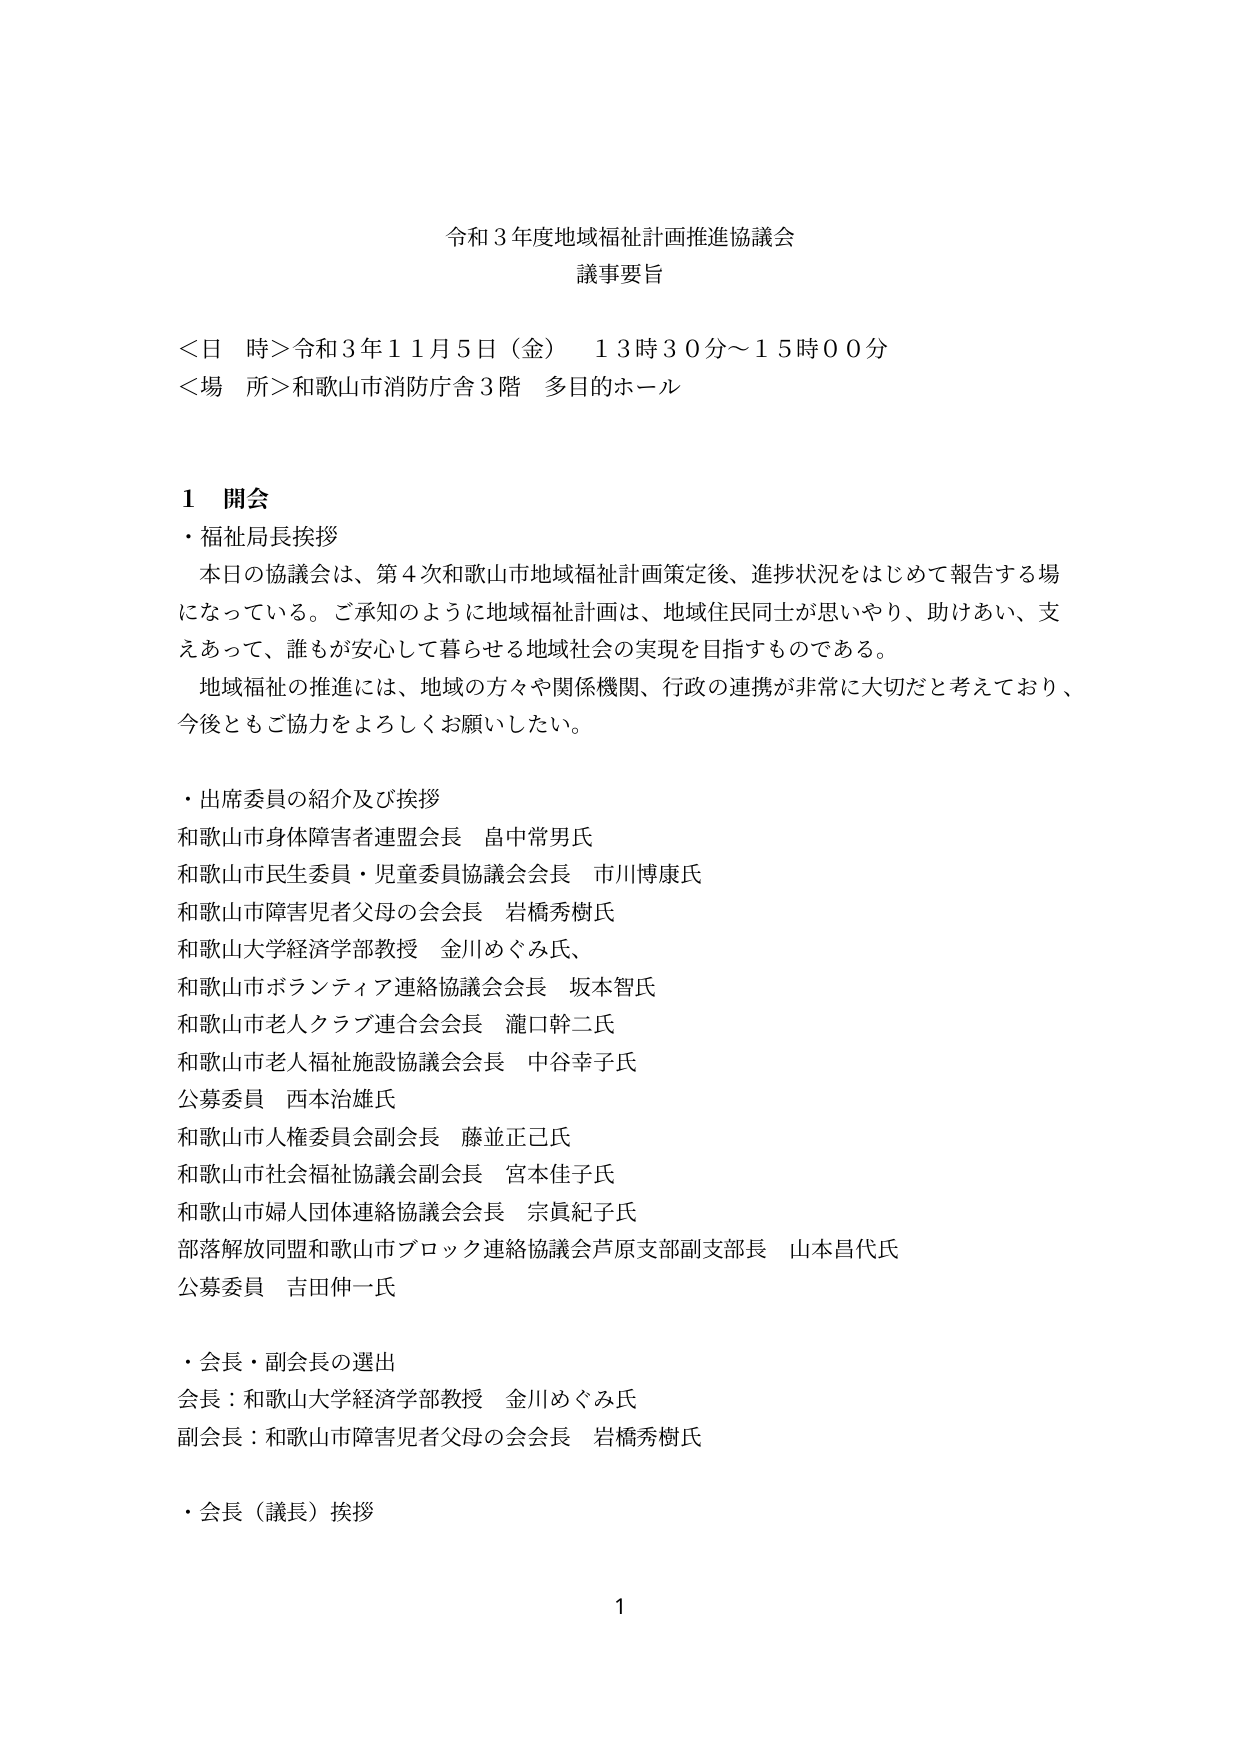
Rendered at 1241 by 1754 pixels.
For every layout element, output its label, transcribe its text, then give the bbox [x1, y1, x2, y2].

text ・会長（議長）挨拶 [177, 1492, 1063, 1529]
text ＜日 時＞令和３年１１月５日（金） １３時３０分～１５時００分 [177, 329, 1063, 367]
text 議事要旨 [177, 254, 1063, 292]
text 令和３年度地域福祉計画推進協議会 [177, 217, 1063, 254]
text ＜場 所＞和歌山市消防庁舎３階 多目的ホール [177, 367, 1063, 404]
text 地域福祉の推進には、地域の方々や関係機関、行政の連携が非常に大切だと考えており、今後ともご協力をよろしくお願いしたい。 [177, 667, 1063, 742]
text 本日の協議会は、第４次和歌山市地域福祉計画策定後、進捗状況をはじめて報告する場になっている。ご承知のように地域福祉計画は、地域住民同士が思いやり、助けあい、支えあって、誰もが安心して暮らせる地域社会の実現を目指すものである。 [177, 554, 1063, 667]
text １ 開会 [177, 479, 1063, 517]
text 和歌山市身体障害者連盟会長 畠中常男氏 [177, 817, 1063, 854]
text 和歌山市障害児者父母の会会長 岩橋秀樹氏 [177, 892, 1063, 929]
text 和歌山市婦人団体連絡協議会会長 宗眞紀子氏 [177, 1192, 1063, 1229]
text 和歌山市民生委員・児童委員協議会会長 市川博康氏 [177, 854, 1063, 892]
text ・会長・副会長の選出 [177, 1342, 1063, 1379]
text 和歌山市老人クラブ連合会会長 瀧口幹二氏 [177, 1004, 1063, 1042]
text 会長：和歌山大学経済学部教授 金川めぐみ氏 [177, 1379, 1063, 1417]
text 和歌山大学経済学部教授 金川めぐみ氏、 [177, 929, 1063, 967]
text 公募委員 吉田伸一氏 [177, 1267, 1063, 1304]
text 公募委員 西本治雄氏 [177, 1079, 1063, 1117]
text 副会長：和歌山市障害児者父母の会会長 岩橋秀樹氏 [177, 1417, 1063, 1454]
text 和歌山市老人福祉施設協議会会長 中谷幸子氏 [177, 1042, 1063, 1079]
text ・出席委員の紹介及び挨拶 [177, 779, 1063, 817]
text 和歌山市社会福祉協議会副会長 宮本佳子氏 [177, 1154, 1063, 1192]
text 和歌山市ボランティア連絡協議会会長 坂本智氏 [177, 967, 1063, 1004]
text 和歌山市人権委員会副会長 藤並正己氏 [177, 1117, 1063, 1154]
text 部落解放同盟和歌山市ブロック連絡協議会芦原支部副支部長 山本昌代氏 [177, 1229, 1063, 1267]
text ・福祉局長挨拶 [177, 517, 1063, 554]
